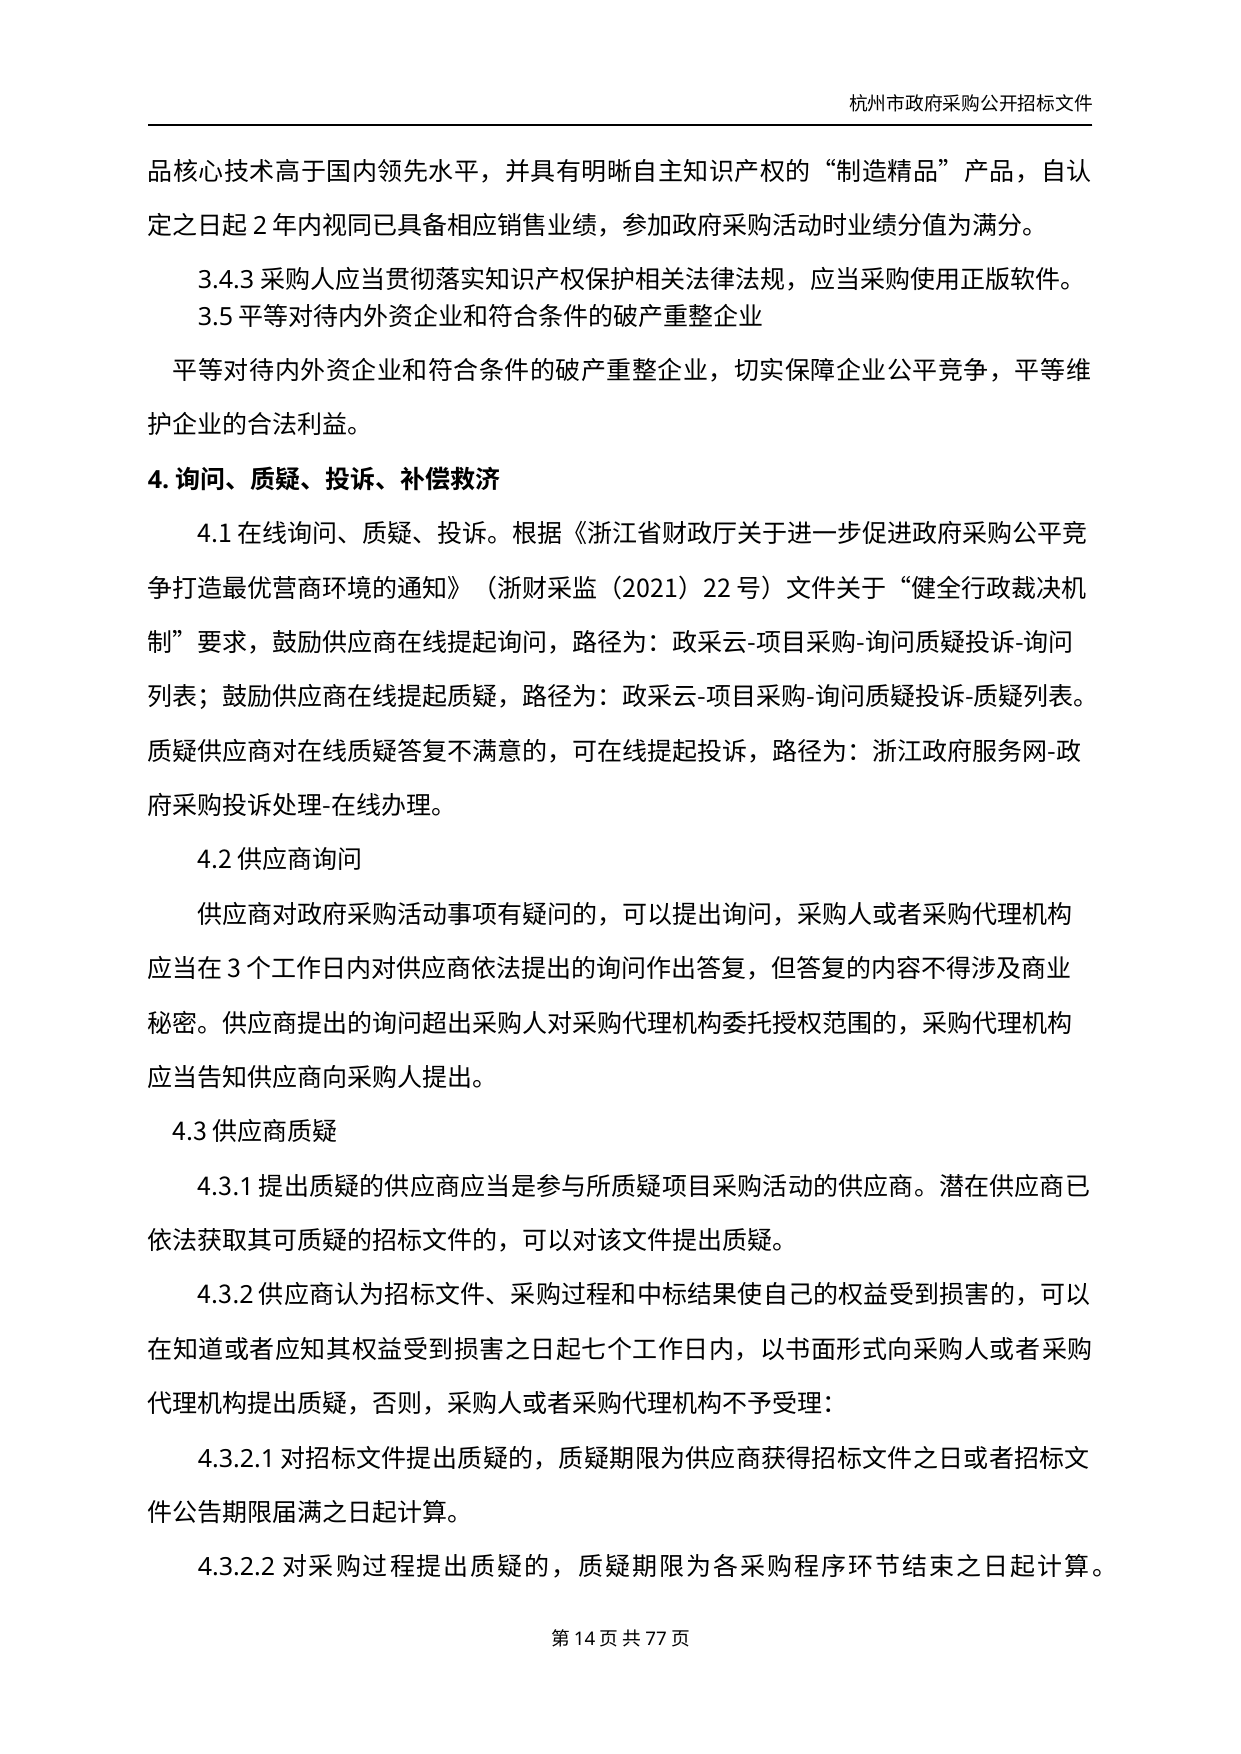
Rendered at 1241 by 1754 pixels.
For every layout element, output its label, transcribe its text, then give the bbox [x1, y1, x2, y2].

text 平等对待内外资企业和符合条件的破产重整企业，切实保障企业公平竞争，平等维护企业的合法利益。 4. 询问、质疑、投诉、补偿救济 [148, 351, 1092, 496]
text 4.3.2供应商认为招标文件、采购过程和中标结果使自己的权益受到损害的，可以在知道或者应知其权益受到损害之日起七个工作日内，以书面形式向采购人或者采购代理机构提出质疑，否则，采购人或者采购代理机构不予受理： [148, 1275, 1092, 1420]
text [198, 1547, 1092, 1583]
text 4.3供应商质疑 [148, 1112, 1092, 1148]
text 3.4.3 采购人应当贯彻落实知识产权保护相关法律法规，应当采购使用正版软件。 [148, 260, 1092, 296]
text 3.5平等对待内外资企业和符合条件的破产重整企业 [148, 296, 1092, 332]
text 供应商对政府采购活动事项有疑问的，可以提出询问，采购人或者采购代理机构应当在3个工作日内对供应商依法提出的询问作出答复，但答复的内容不得涉及商业秘密。供应商提出的询问超出采购人对采购代理机构委托授权范围的，采购代理机构应当告知供应商向采购人提出。 [148, 894, 1092, 1094]
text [148, 151, 1092, 242]
text 4.1在线询问、质疑、投诉。根据《浙江省财政厅关于进一步促进政府采购公平竞争打造最优营商环境的通知》（浙财采监（2021）22号）文件关于“健全行政裁决机制”要求，鼓励供应商在线提起询问，路径为：政采云-项目采购-询问质疑投诉-询问列表；鼓励供应商在线提起质疑，路径为：政采云-项目采购-询问质疑投诉-质疑列表。质疑供应商对在线质疑答复不满意的，可在线提起投诉，路径为：浙江政府服务网-政府采购投诉处理-在线办理。 [148, 514, 1092, 822]
text 4.3.1提出质疑的供应商应当是参与所质疑项目采购活动的供应商。潜在供应商已依法获取其可质疑的招标文件的，可以对该文件提出质疑。 [148, 1166, 1092, 1257]
text 4.3.2.1对招标文件提出质疑的，质疑期限为供应商获得招标文件之日或者招标文件公告期限届满之日起计算。 [148, 1438, 1092, 1529]
text 4.2供应商询问 [148, 840, 1092, 876]
